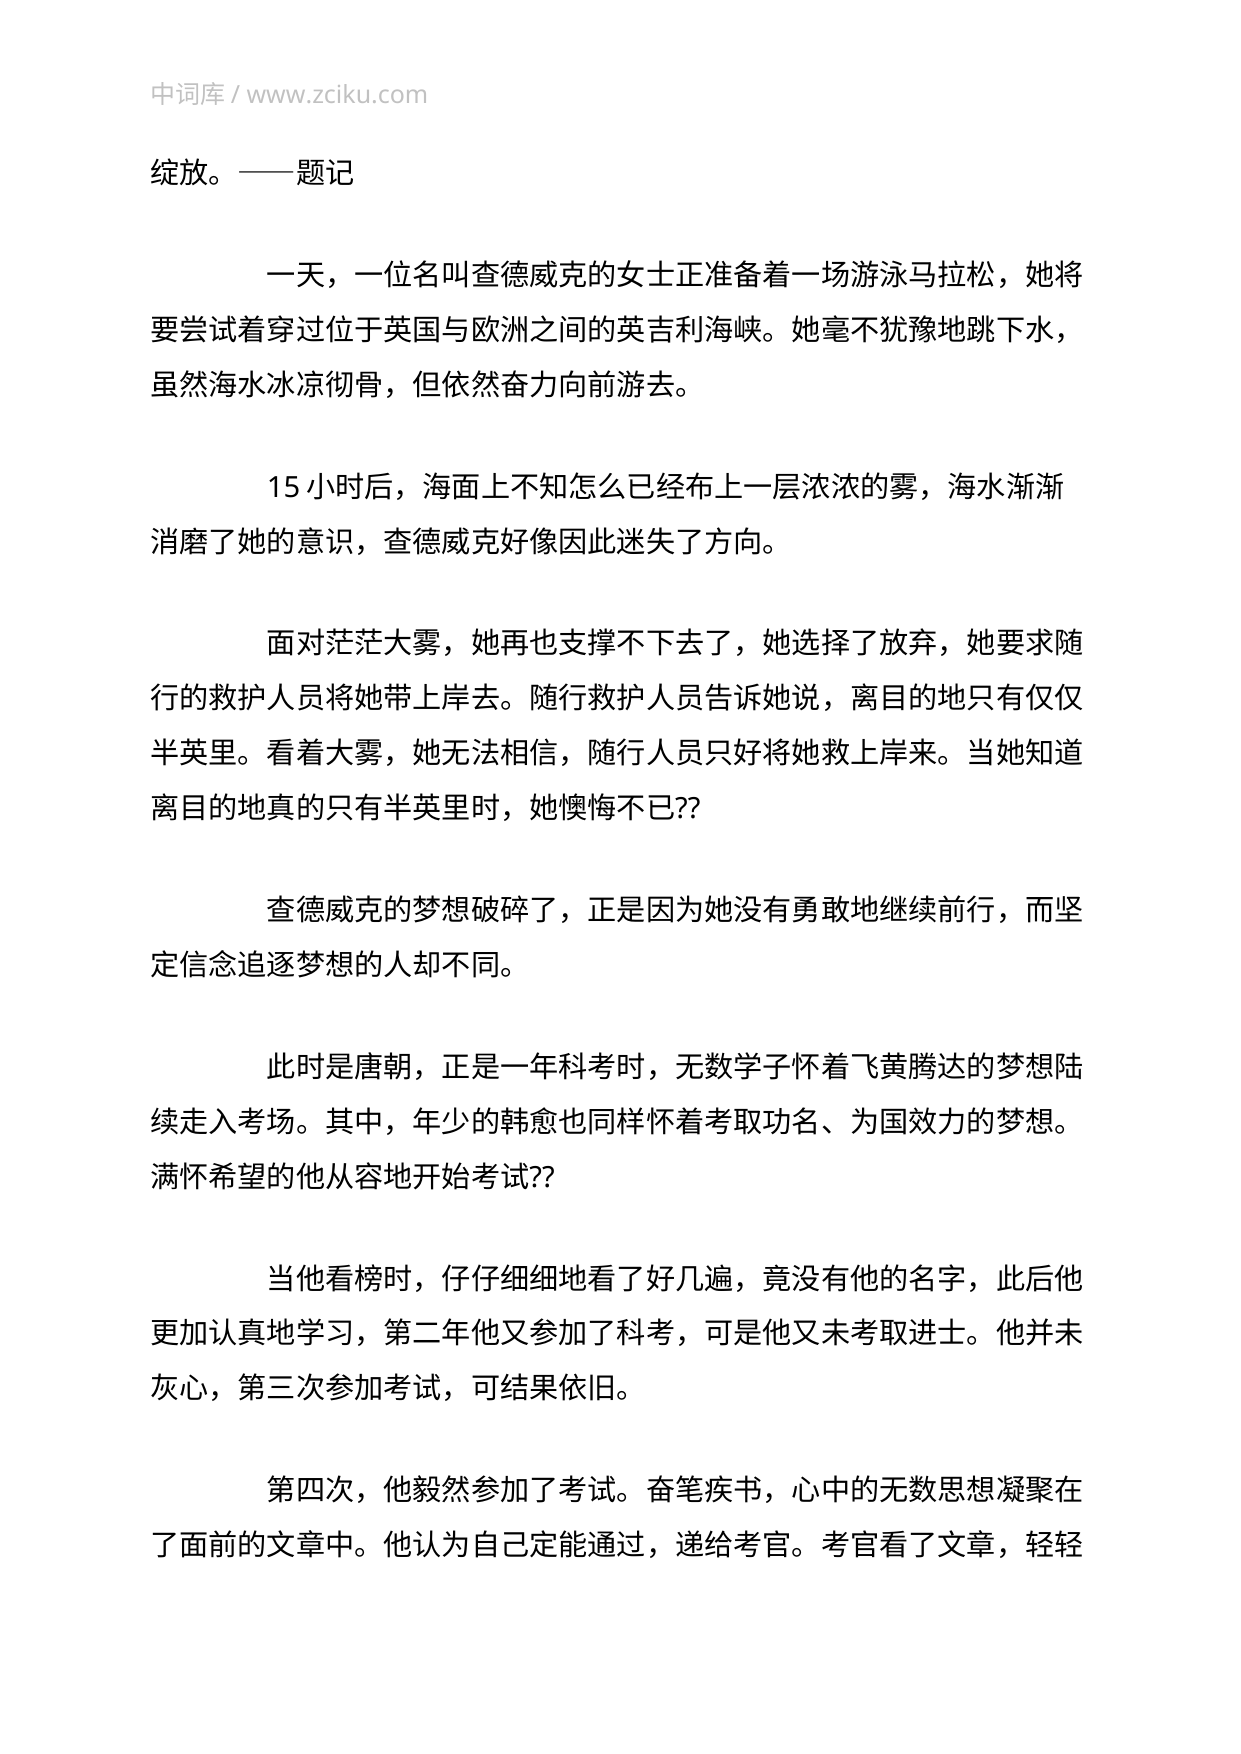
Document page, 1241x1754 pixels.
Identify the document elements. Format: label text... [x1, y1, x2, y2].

text 查德威克的梦想破碎了，正是因为她没有勇敢地继续前行，而坚定信念追逐梦想的人却不同。 [150, 887, 1090, 984]
text 15小时后，海面上不知怎么已经布上一层浓浓的雾，海水渐渐消磨了她的意识，查德威克好像因此迷失了方向。 [150, 463, 1090, 561]
text 面对茫茫大雾，她再也支撑不下去了，她选择了放弃，她要求随行的救护人员将她带上岸去。随行救护人员告诉她说，离目的地只有仅仅半英里。看着大雾，她无法相信，随行人员只好将她救上岸来。当她知道离目的地真的只有半英里时，她懊悔不已?? [150, 620, 1090, 827]
text 此时是唐朝，正是一年科考时，无数学子怀着飞黄腾达的梦想陆续走入考场。其中，年少的韩愈也同样怀着考取功名、为国效力的梦想。满怀希望的他从容地开始考试?? [150, 1043, 1090, 1196]
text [150, 150, 1090, 192]
text 当他看榜时，仔仔细细地看了好几遍，竟没有他的名字，此后他更加认真地学习，第二年他又参加了科考，可是他又未考取进士。他并未灰心，第三次参加考试，可结果依旧。 [150, 1255, 1090, 1407]
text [150, 1467, 1090, 1564]
text 一天，一位名叫查德威克的女士正准备着一场游泳马拉松，她将要尝试着穿过位于英国与欧洲之间的英吉利海峡。她毫不犹豫地跳下水，虽然海水冰凉彻骨，但依然奋力向前游去。 [150, 252, 1090, 404]
